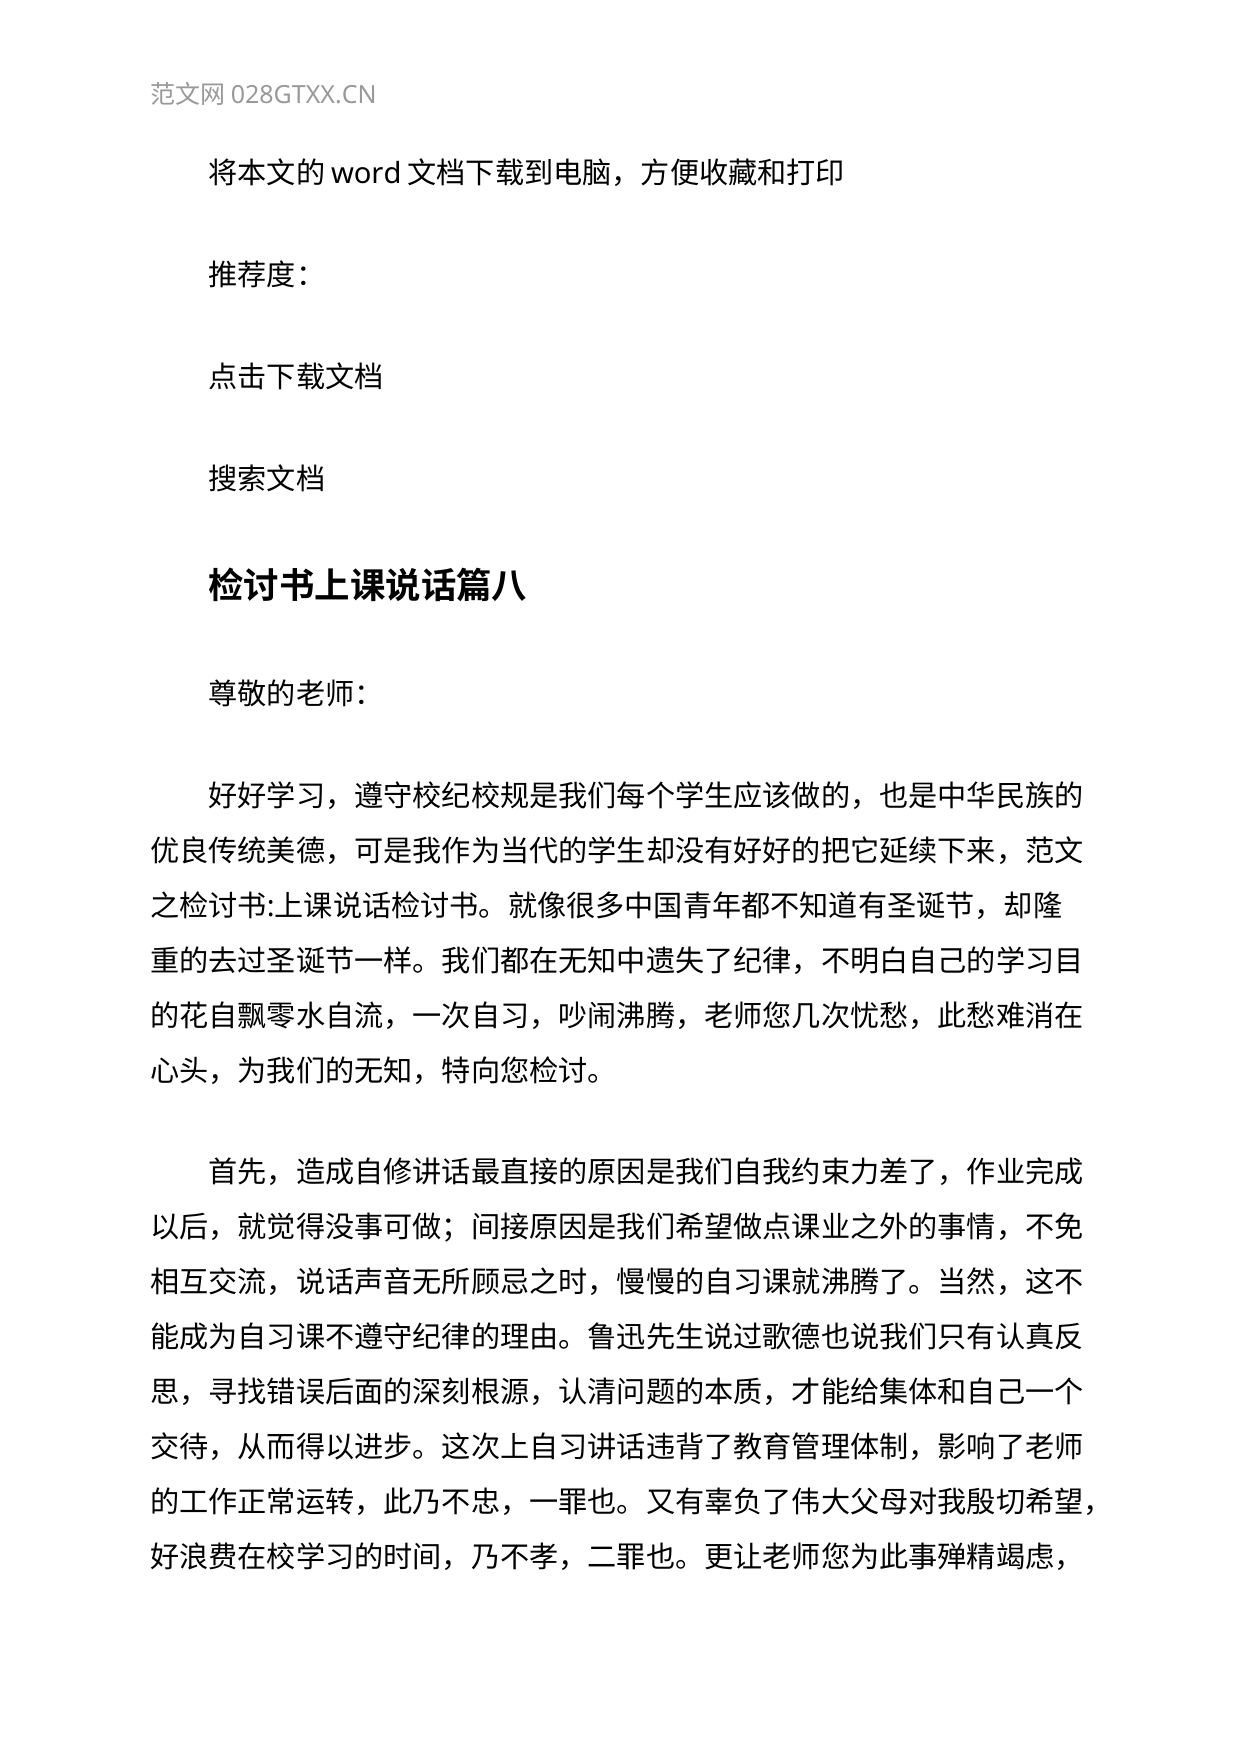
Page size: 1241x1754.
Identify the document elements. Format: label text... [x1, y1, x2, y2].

text 将本文的word文档下载到电脑，方便收藏和打印 [150, 150, 1090, 192]
text 搜索文档 [150, 456, 1090, 498]
text 好好学习，遵守校纪校规是我们每个学生应该做的，也是中华民族的优良传统美德，可是我作为当代的学生却没有好好的把它延续下来，范文之检讨书:上课说话检讨书。就像很多中国青年都不知道有圣诞节，却隆重的去过圣诞节一样。我们都在无知中遗失了纪律，不明白自己的学习目的花自飘零水自流，一次自习，吵闹沸腾，老师您几次忧愁，此愁难消在心头，为我们的无知，特向您检讨。 [150, 772, 1090, 1089]
text 推荐度： [150, 252, 1090, 294]
text 尊敬的老师： [150, 671, 1090, 713]
text 点击下载文档 [150, 354, 1090, 396]
text 检讨书上课说话篇八 [150, 557, 1090, 608]
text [150, 1149, 1090, 1575]
